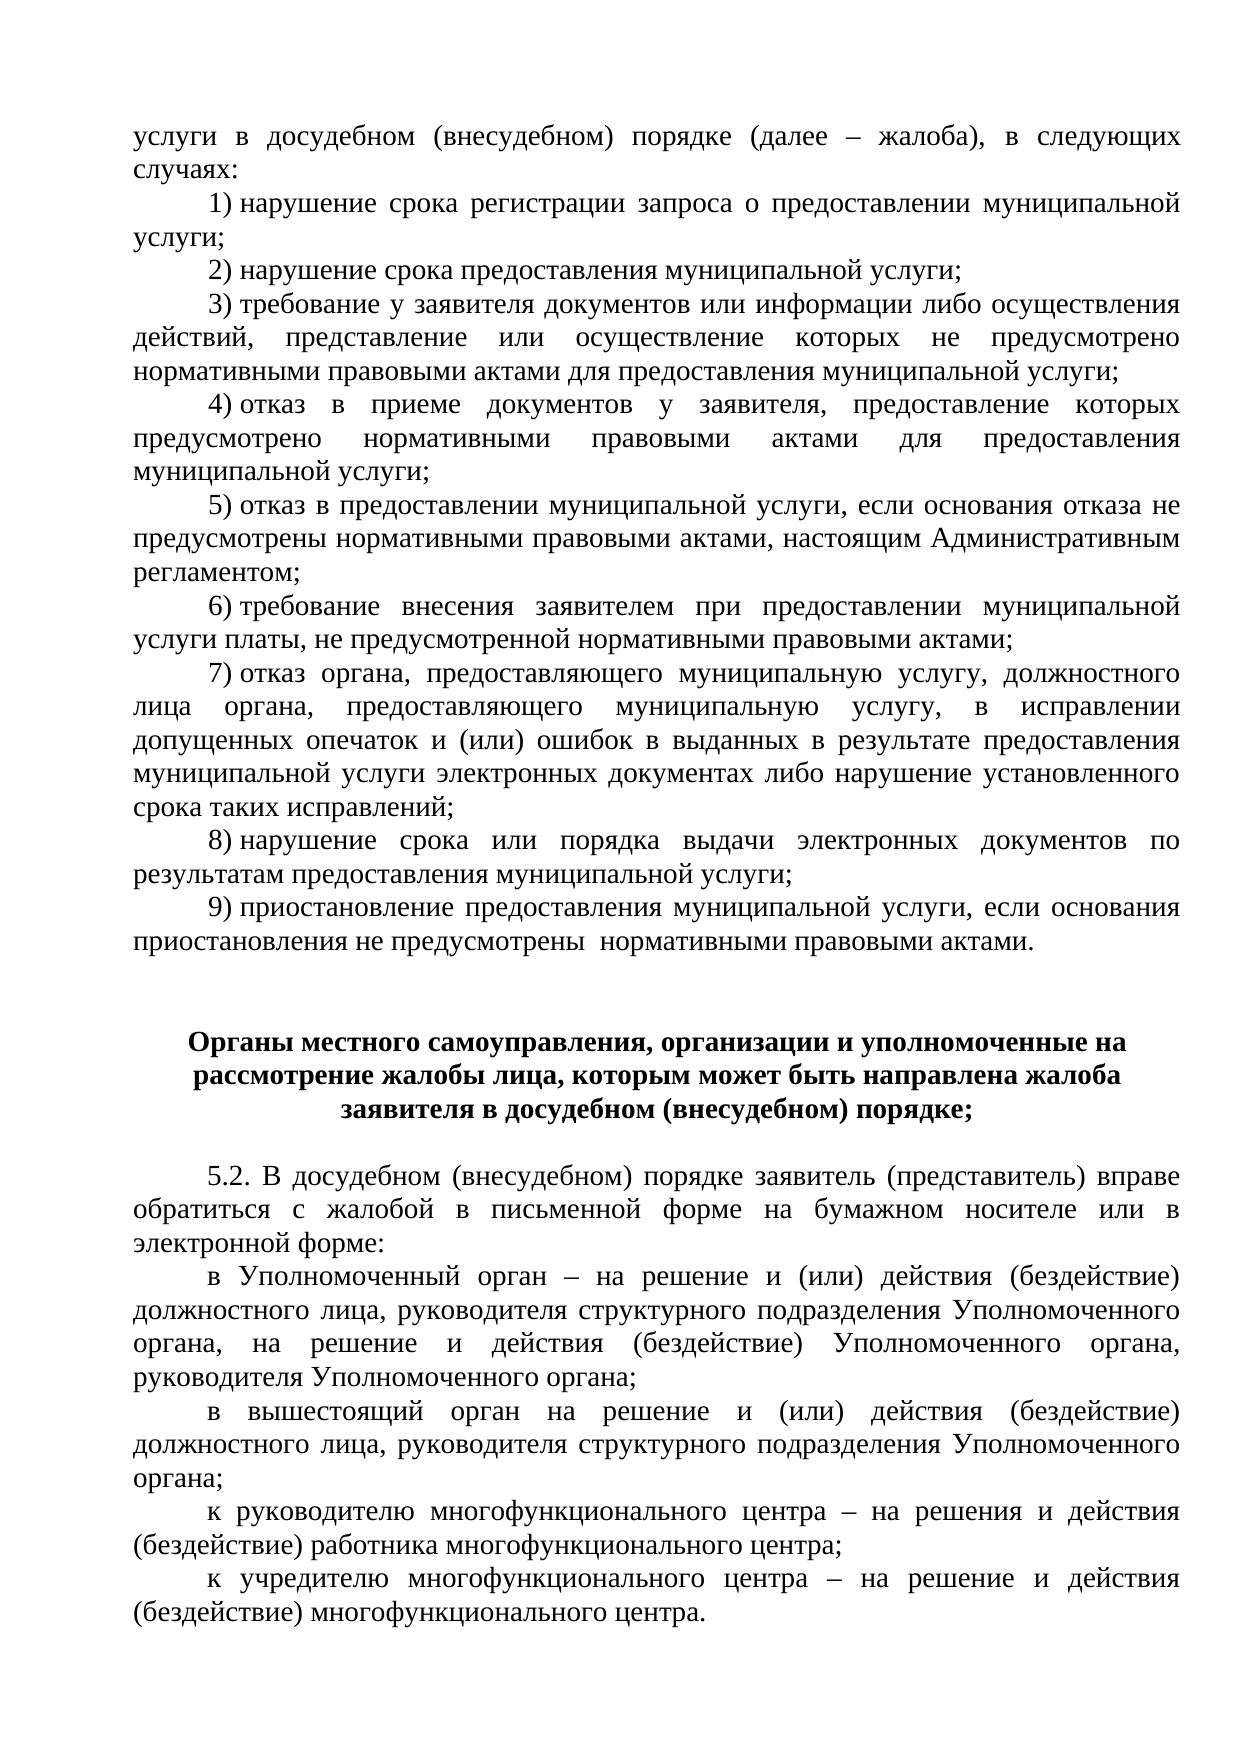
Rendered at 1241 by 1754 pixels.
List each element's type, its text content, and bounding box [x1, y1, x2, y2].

text 2) нарушение срока предоставления муниципальной услуги; [133, 252, 1181, 286]
text 6) требование внесения заявителем при предоставлении муниципальной услуги платы, не предусмотренной нормативными правовыми актами; [133, 588, 1181, 655]
text Органы местного самоуправления, организации и уполномоченные на рассмотрение жалобы лица, которым может быть направлена жалоба заявителя в досудебном (внесудебном) порядке; [133, 1024, 1181, 1124]
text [133, 118, 1181, 185]
text к учредителю многофункционального центра – на решение и действия (бездействие) многофункционального центра. [133, 1560, 1181, 1627]
text 5.2. В досудебном (внесудебном) порядке заявитель (представитель) вправе обратиться с жалобой в письменной форме на бумажном носителе или в электронной форме: [133, 1158, 1181, 1258]
text 8) нарушение срока или порядка выдачи электронных документов по результатам предоставления муниципальной услуги; [133, 822, 1181, 889]
text в вышестоящий орган на решение и (или) действия (бездействие) должностного лица, руководителя структурного подразделения Уполномоченного органа; [133, 1393, 1181, 1493]
text 4) отказ в приеме документов у заявителя, предоставление которых предусмотрено нормативными правовыми актами для предоставления муниципальной услуги; [133, 386, 1181, 487]
text 7) отказ органа, предоставляющего муниципальную услугу, должностного лица органа, предоставляющего муниципальную услугу, в исправлении допущенных опечаток и (или) ошибок в выданных в результате предоставления муниципальной услуги электронных документах либо нарушение установленного срока таких исправлений; [133, 655, 1181, 822]
text в Уполномоченный орган – на решение и (или) действия (бездействие) должностного лица, руководителя структурного подразделения Уполномоченного органа, на решение и действия (бездействие) Уполномоченного органа, руководителя Уполномоченного органа; [133, 1258, 1181, 1393]
text к руководителю многофункционального центра – на решения и действия (бездействие) работника многофункционального центра; [133, 1493, 1181, 1560]
text 3) требование у заявителя документов или информации либо осуществления действий, представление или осуществление которых не предусмотрено нормативными правовыми актами для предоставления муниципальной услуги; [133, 286, 1181, 386]
text 9) приостановление предоставления муниципальной услуги, если основания приостановления не предусмотрены нормативными правовыми актами. [133, 889, 1181, 957]
text 5) отказ в предоставлении муниципальной услуги, если основания отказа не предусмотрены нормативными правовыми актами, настоящим Административным регламентом; [133, 487, 1181, 588]
text 1) нарушение срока регистрации запроса о предоставлении муниципальной услуги; [133, 185, 1181, 252]
